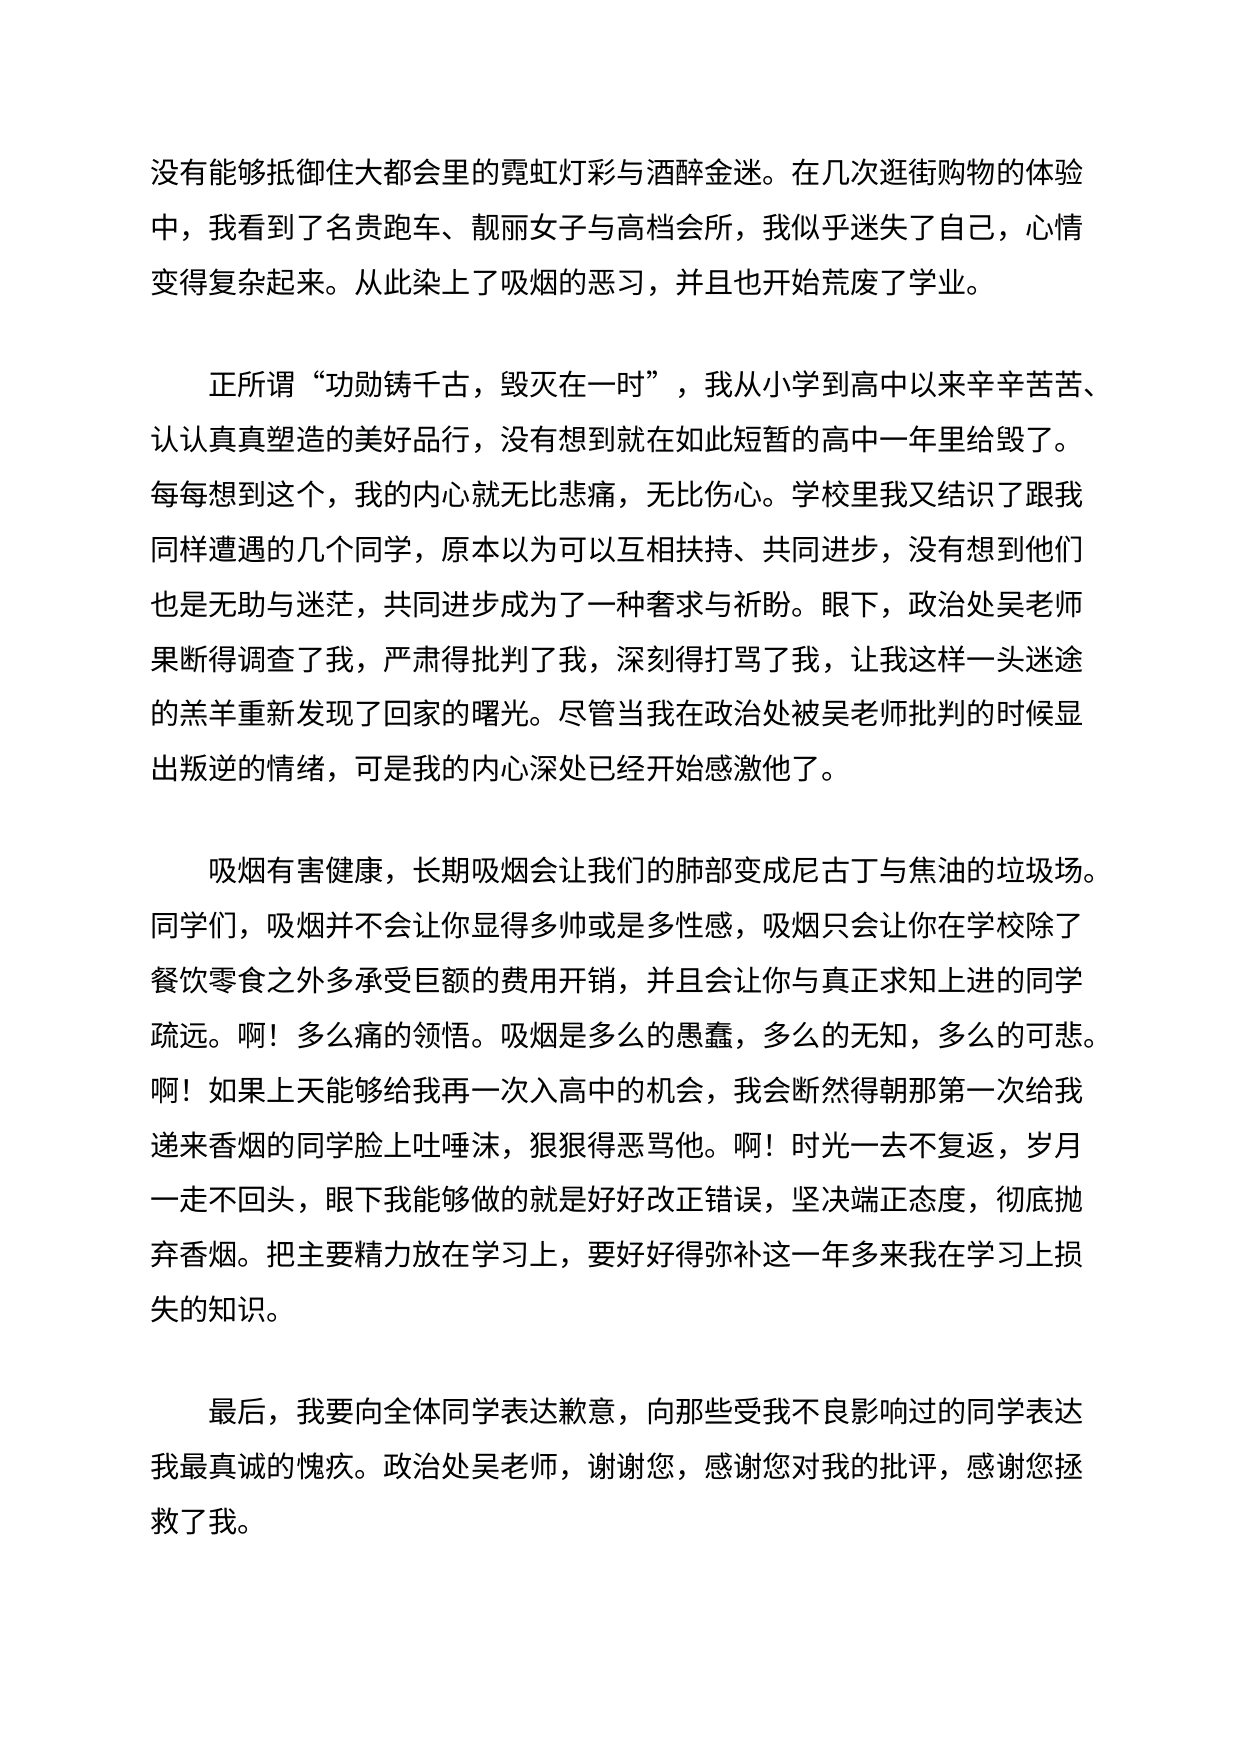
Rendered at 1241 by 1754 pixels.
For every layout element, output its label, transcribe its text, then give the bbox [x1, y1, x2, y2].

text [150, 150, 1090, 302]
text 正所谓“功勋铸千古，毁灭在一时”，我从小学到高中以来辛辛苦苦、认认真真塑造的美好品行，没有想到就在如此短暂的高中一年里给毁了。每每想到这个，我的内心就无比悲痛，无比伤心。学校里我又结识了跟我同样遭遇的几个同学，原本以为可以互相扶持、共同进步，没有想到他们也是无助与迷茫，共同进步成为了一种奢求与祈盼。眼下，政治处吴老师果断得调查了我，严肃得批判了我，深刻得打骂了我，让我这样一头迷途的羔羊重新发现了回家的曙光。尽管当我在政治处被吴老师批判的时候显出叛逆的情绪，可是我的内心深处已经开始感激他了。 [150, 362, 1090, 788]
text 最后，我要向全体同学表达歉意，向那些受我不良影响过的同学表达我最真诚的愧疚。政治处吴老师，谢谢您，感谢您对我的批评，感谢您拯救了我。 [150, 1388, 1090, 1541]
text 吸烟有害健康，长期吸烟会让我们的肺部变成尼古丁与焦油的垃圾场。同学们，吸烟并不会让你显得多帅或是多性感，吸烟只会让你在学校除了餐饮零食之外多承受巨额的费用开销，并且会让你与真正求知上进的同学疏远。啊！多么痛的领悟。吸烟是多么的愚蠢，多么的无知，多么的可悲。啊！如果上天能够给我再一次入高中的机会，我会断然得朝那第一次给我递来香烟的同学脸上吐唾沫，狠狠得恶骂他。啊！时光一去不复返，岁月一走不回头，眼下我能够做的就是好好改正错误，坚决端正态度，彻底抛弃香烟。把主要精力放在学习上，要好好得弥补这一年多来我在学习上损失的知识。 [150, 848, 1090, 1329]
